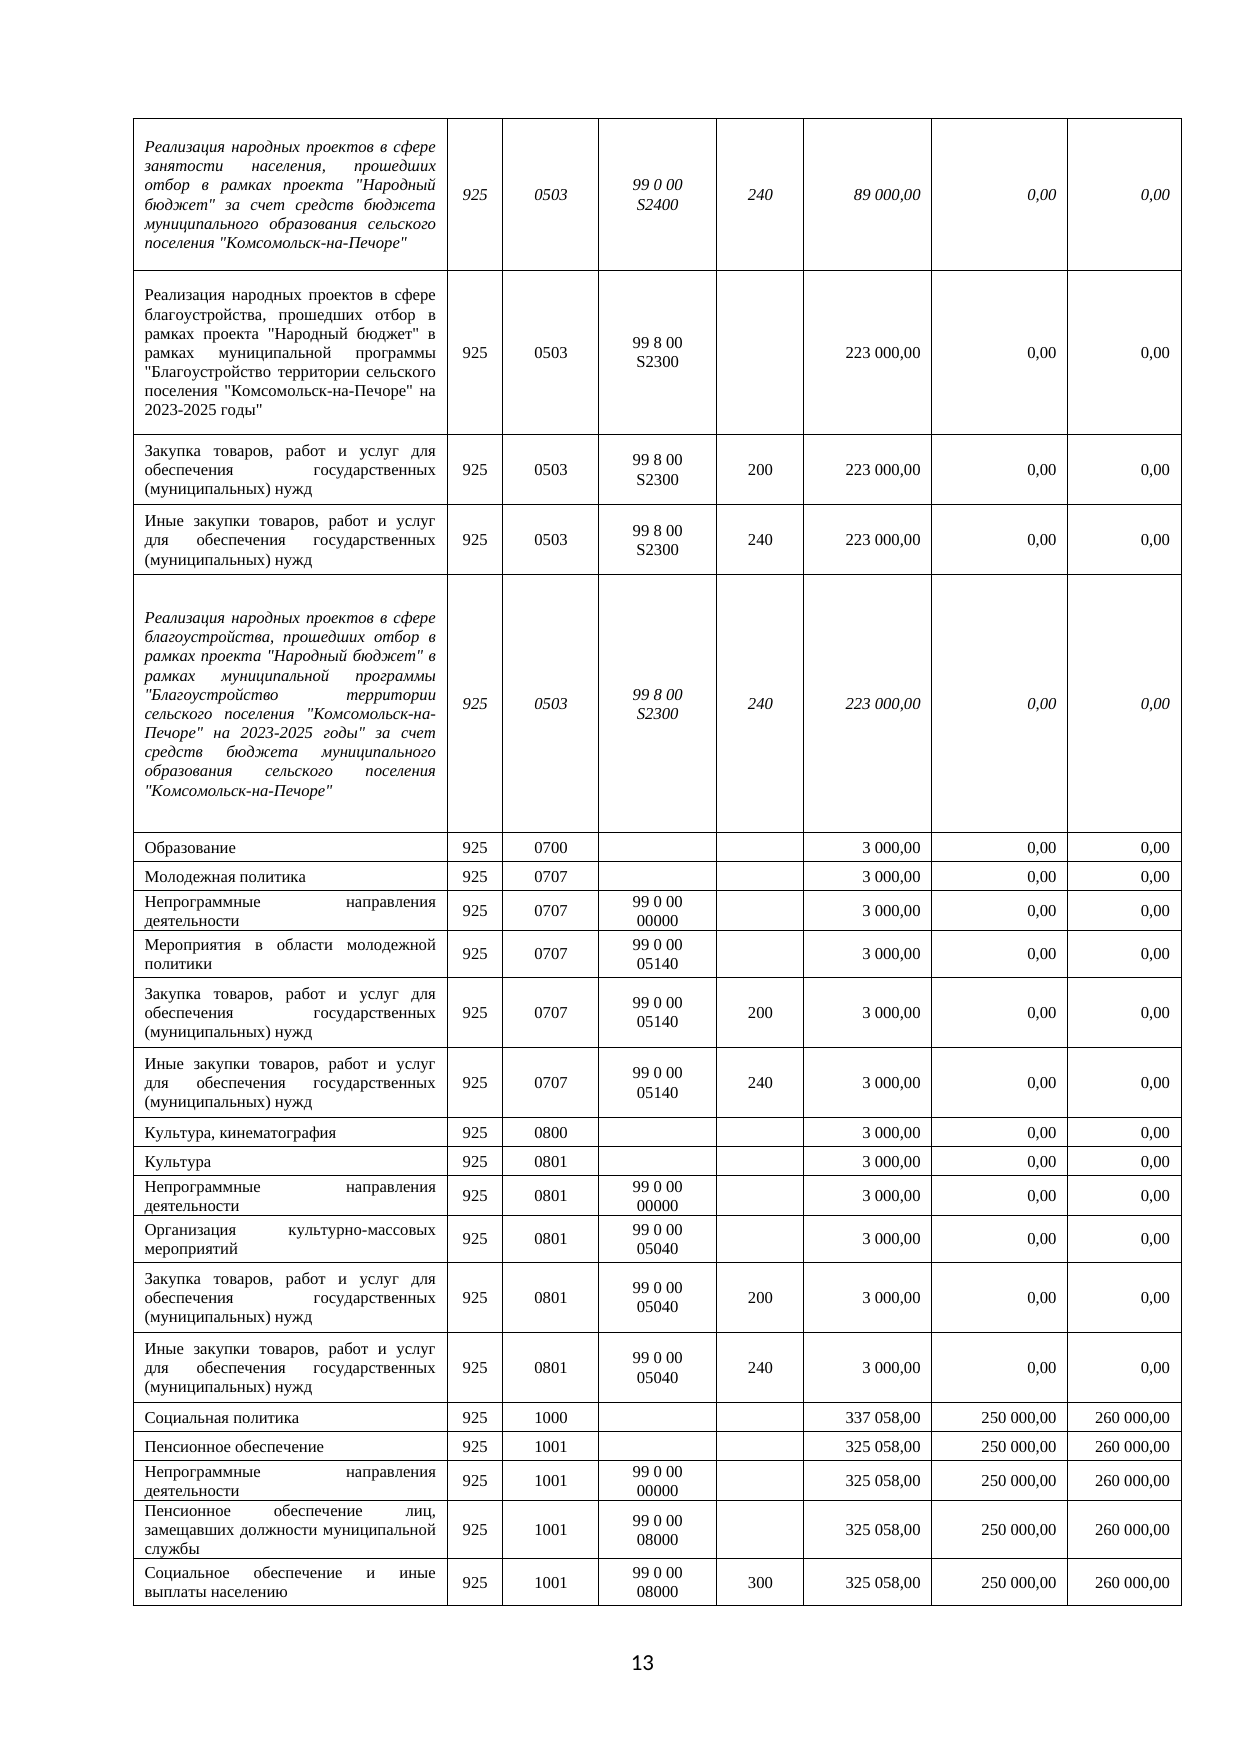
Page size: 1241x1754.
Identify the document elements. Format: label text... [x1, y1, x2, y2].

table_cell 0,00 [1068, 931, 1181, 977]
table_cell 89 000,00 [804, 119, 931, 270]
table_cell 300 [717, 1559, 803, 1605]
table_cell 240 [717, 575, 803, 832]
table_cell 0800 [503, 1118, 598, 1146]
table_cell 0,00 [1068, 575, 1181, 832]
table_cell 0707 [503, 931, 598, 977]
table_cell 925 [448, 1048, 502, 1117]
table_cell [717, 833, 803, 861]
table_cell Культура, кинематография [134, 1118, 447, 1146]
table_cell 99 8 00 S2300 [599, 575, 716, 832]
table_cell 925 [448, 1118, 502, 1146]
table_cell [599, 1432, 716, 1460]
table_cell 925 [448, 435, 502, 504]
table_cell 99 0 00 05040 [599, 1333, 716, 1402]
table_cell 1001 [503, 1432, 598, 1460]
table_cell [717, 1461, 803, 1500]
table_cell 99 0 00 00000 [599, 1176, 716, 1215]
table_cell 3 000,00 [804, 1118, 931, 1146]
table_cell [599, 1403, 716, 1431]
table_cell 0,00 [1068, 1216, 1181, 1262]
table_cell 925 [448, 1403, 502, 1431]
table_cell 0707 [503, 978, 598, 1047]
table_cell 0,00 [1068, 505, 1181, 574]
table_cell 250 000,00 [932, 1403, 1067, 1431]
table_cell Реализация народных проектов в сфере благоустройства, прошедших отбор в рамках проекта "Народный бюджет" в рамках муниципальной программы "Благоустройство территории сельского поселения "Комсомольск-на-Печоре" на 2023-2025 годы" [134, 271, 447, 434]
table_cell 325 058,00 [804, 1559, 931, 1605]
table_cell 250 000,00 [932, 1501, 1067, 1558]
table_cell 3 000,00 [804, 833, 931, 861]
table_cell 240 [717, 1333, 803, 1402]
table_cell 925 [448, 1147, 502, 1175]
table_cell 0,00 [932, 1333, 1067, 1402]
table_cell 925 [448, 1559, 502, 1605]
table_cell Иные закупки товаров, работ и услуг для обеспечения государственных (муниципальных) нужд [134, 505, 447, 574]
table_cell 0503 [503, 271, 598, 434]
table_cell [717, 1403, 803, 1431]
table_cell 0,00 [932, 119, 1067, 270]
table_cell 3 000,00 [804, 891, 931, 930]
table_cell 0,00 [932, 978, 1067, 1047]
table_cell 0,00 [1068, 271, 1181, 434]
table_cell 0801 [503, 1147, 598, 1175]
table_cell 0,00 [1068, 1176, 1181, 1215]
table_cell 200 [717, 1263, 803, 1332]
table_cell 925 [448, 119, 502, 270]
table_cell 925 [448, 891, 502, 930]
table_cell Непрограммные направления деятельности [134, 1176, 447, 1215]
table_cell 925 [448, 1216, 502, 1262]
table_cell 925 [448, 978, 502, 1047]
table_cell Закупка товаров, работ и услуг для обеспечения государственных (муниципальных) нужд [134, 978, 447, 1047]
table_cell 99 0 00 05040 [599, 1263, 716, 1332]
table_cell 325 058,00 [804, 1432, 931, 1460]
table_cell 1001 [503, 1559, 598, 1605]
table_cell 0,00 [1068, 1048, 1181, 1117]
table_cell 3 000,00 [804, 1176, 931, 1215]
table_cell 0707 [503, 891, 598, 930]
table_cell 325 058,00 [804, 1501, 931, 1558]
table_cell 925 [448, 862, 502, 890]
table_cell [717, 271, 803, 434]
table_cell [717, 862, 803, 890]
table_cell [717, 931, 803, 977]
table_cell 0,00 [932, 271, 1067, 434]
table_cell 0,00 [932, 1176, 1067, 1215]
table_cell [599, 833, 716, 861]
table_cell 240 [717, 119, 803, 270]
table_cell 260 000,00 [1068, 1501, 1181, 1558]
table_cell 925 [448, 1501, 502, 1558]
table_cell 99 0 00 05040 [599, 1216, 716, 1262]
table_cell 0,00 [932, 505, 1067, 574]
table_cell 223 000,00 [804, 575, 931, 832]
table_cell Молодежная политика [134, 862, 447, 890]
table_cell 0801 [503, 1333, 598, 1402]
table_cell Пенсионное обеспечение лиц, замещавших должности муниципальной службы [134, 1501, 447, 1558]
table_cell 3 000,00 [804, 862, 931, 890]
table_cell 925 [448, 575, 502, 832]
table_cell 99 0 00 05140 [599, 931, 716, 977]
table_cell 260 000,00 [1068, 1403, 1181, 1431]
table_cell [717, 1216, 803, 1262]
table_cell 0,00 [932, 1147, 1067, 1175]
table_cell 0700 [503, 833, 598, 861]
table_cell Иные закупки товаров, работ и услуг для обеспечения государственных (муниципальных) нужд [134, 1333, 447, 1402]
table_cell 925 [448, 833, 502, 861]
table_cell Иные закупки товаров, работ и услуг для обеспечения государственных (муниципальных) нужд [134, 1048, 447, 1117]
table_cell 223 000,00 [804, 505, 931, 574]
table_cell 0,00 [932, 862, 1067, 890]
table_cell 250 000,00 [932, 1432, 1067, 1460]
table_cell [717, 1118, 803, 1146]
table_cell 3 000,00 [804, 1048, 931, 1117]
table_cell 99 8 00 S2300 [599, 271, 716, 434]
table_cell 99 0 00 05140 [599, 1048, 716, 1117]
table_cell 0,00 [932, 1048, 1067, 1117]
table_cell Реализация народных проектов в сфере занятости населения, прошедших отбор в рамках проекта "Народный бюджет" за счет средств бюджета муниципального образования сельского поселения "Комсомольск-на-Печоре" [134, 119, 447, 270]
table_cell 925 [448, 1461, 502, 1500]
table_cell Непрограммные направления деятельности [134, 1461, 447, 1500]
table_cell [717, 891, 803, 930]
table_cell 0,00 [932, 435, 1067, 504]
table_cell 925 [448, 271, 502, 434]
table_cell 0503 [503, 119, 598, 270]
table_cell Непрограммные направления деятельности [134, 891, 447, 930]
table_cell 0801 [503, 1176, 598, 1215]
table_cell 0,00 [1068, 119, 1181, 270]
table_cell 99 0 00 05140 [599, 978, 716, 1047]
table_cell 925 [448, 931, 502, 977]
table_cell 0503 [503, 435, 598, 504]
table_cell 99 0 00 08000 [599, 1559, 716, 1605]
table_cell 240 [717, 505, 803, 574]
table_cell 3 000,00 [804, 1333, 931, 1402]
table_cell 0,00 [932, 575, 1067, 832]
table_cell Мероприятия в области молодежной политики [134, 931, 447, 977]
table_cell 0,00 [932, 833, 1067, 861]
table_cell 0,00 [1068, 833, 1181, 861]
table_cell 0,00 [1068, 435, 1181, 504]
table_cell 1000 [503, 1403, 598, 1431]
table_cell 925 [448, 1176, 502, 1215]
table_cell 240 [717, 1048, 803, 1117]
table_cell 0801 [503, 1216, 598, 1262]
table_cell Социальное обеспечение и иные выплаты населению [134, 1559, 447, 1605]
table_cell 3 000,00 [804, 931, 931, 977]
table_cell 223 000,00 [804, 271, 931, 434]
table_cell 0,00 [1068, 1147, 1181, 1175]
table_cell 99 8 00 S2300 [599, 505, 716, 574]
table_cell 3 000,00 [804, 1147, 931, 1175]
table_cell 0,00 [1068, 1263, 1181, 1332]
table_cell [717, 1432, 803, 1460]
table_cell 250 000,00 [932, 1559, 1067, 1605]
table_cell 925 [448, 1432, 502, 1460]
table_cell 0707 [503, 1048, 598, 1117]
table_cell 0,00 [932, 1263, 1067, 1332]
table_cell 0,00 [1068, 1118, 1181, 1146]
table_cell 200 [717, 435, 803, 504]
table_cell 0,00 [932, 1216, 1067, 1262]
table_cell [717, 1501, 803, 1558]
table_cell 325 058,00 [804, 1461, 931, 1500]
table_cell 99 0 00 08000 [599, 1501, 716, 1558]
table_cell Образование [134, 833, 447, 861]
table_cell [599, 1118, 716, 1146]
table_cell 223 000,00 [804, 435, 931, 504]
table_cell 99 8 00 S2300 [599, 435, 716, 504]
table_cell 0503 [503, 505, 598, 574]
table_cell 250 000,00 [932, 1461, 1067, 1500]
table_cell [717, 1176, 803, 1215]
table_cell 0,00 [932, 931, 1067, 977]
table_cell 925 [448, 505, 502, 574]
table_cell 0,00 [932, 1118, 1067, 1146]
table_cell 0,00 [1068, 1333, 1181, 1402]
table_cell [599, 1147, 716, 1175]
table_cell 0801 [503, 1263, 598, 1332]
table_cell 0,00 [1068, 978, 1181, 1047]
table_cell Культура [134, 1147, 447, 1175]
table_cell 925 [448, 1263, 502, 1332]
table_cell 0707 [503, 862, 598, 890]
table_cell [717, 1147, 803, 1175]
table_cell 337 058,00 [804, 1403, 931, 1431]
table_cell 925 [448, 1333, 502, 1402]
table_cell [599, 862, 716, 890]
table_cell 260 000,00 [1068, 1461, 1181, 1500]
table_cell 260 000,00 [1068, 1559, 1181, 1605]
table_cell 3 000,00 [804, 978, 931, 1047]
table_cell 99 0 00 00000 [599, 1461, 716, 1500]
table_cell 0503 [503, 575, 598, 832]
table_cell Пенсионное обеспечение [134, 1432, 447, 1460]
table_cell 0,00 [1068, 891, 1181, 930]
table_cell 3 000,00 [804, 1216, 931, 1262]
table_cell 1001 [503, 1461, 598, 1500]
table_cell 260 000,00 [1068, 1432, 1181, 1460]
table_cell 3 000,00 [804, 1263, 931, 1332]
table_cell 0,00 [932, 891, 1067, 930]
table_cell Закупка товаров, работ и услуг для обеспечения государственных (муниципальных) нужд [134, 435, 447, 504]
table_cell 200 [717, 978, 803, 1047]
table_cell Реализация народных проектов в сфере благоустройства, прошедших отбор в рамках проекта "Народный бюджет" в рамках муниципальной программы "Благоустройство территории сельского поселения "Комсомольск-на-Печоре" на 2023-2025 годы" за счет средств бюджета муниципального образования сельского поселения "Комсомольск-на-Печоре" [134, 575, 447, 832]
table_cell Закупка товаров, работ и услуг для обеспечения государственных (муниципальных) нужд [134, 1263, 447, 1332]
table_cell 0,00 [1068, 862, 1181, 890]
table_cell 99 0 00 00000 [599, 891, 716, 930]
table_cell 1001 [503, 1501, 598, 1558]
table_cell 99 0 00 S2400 [599, 119, 716, 270]
table_cell Организация культурно-массовых мероприятий [134, 1216, 447, 1262]
table_cell Социальная политика [134, 1403, 447, 1431]
